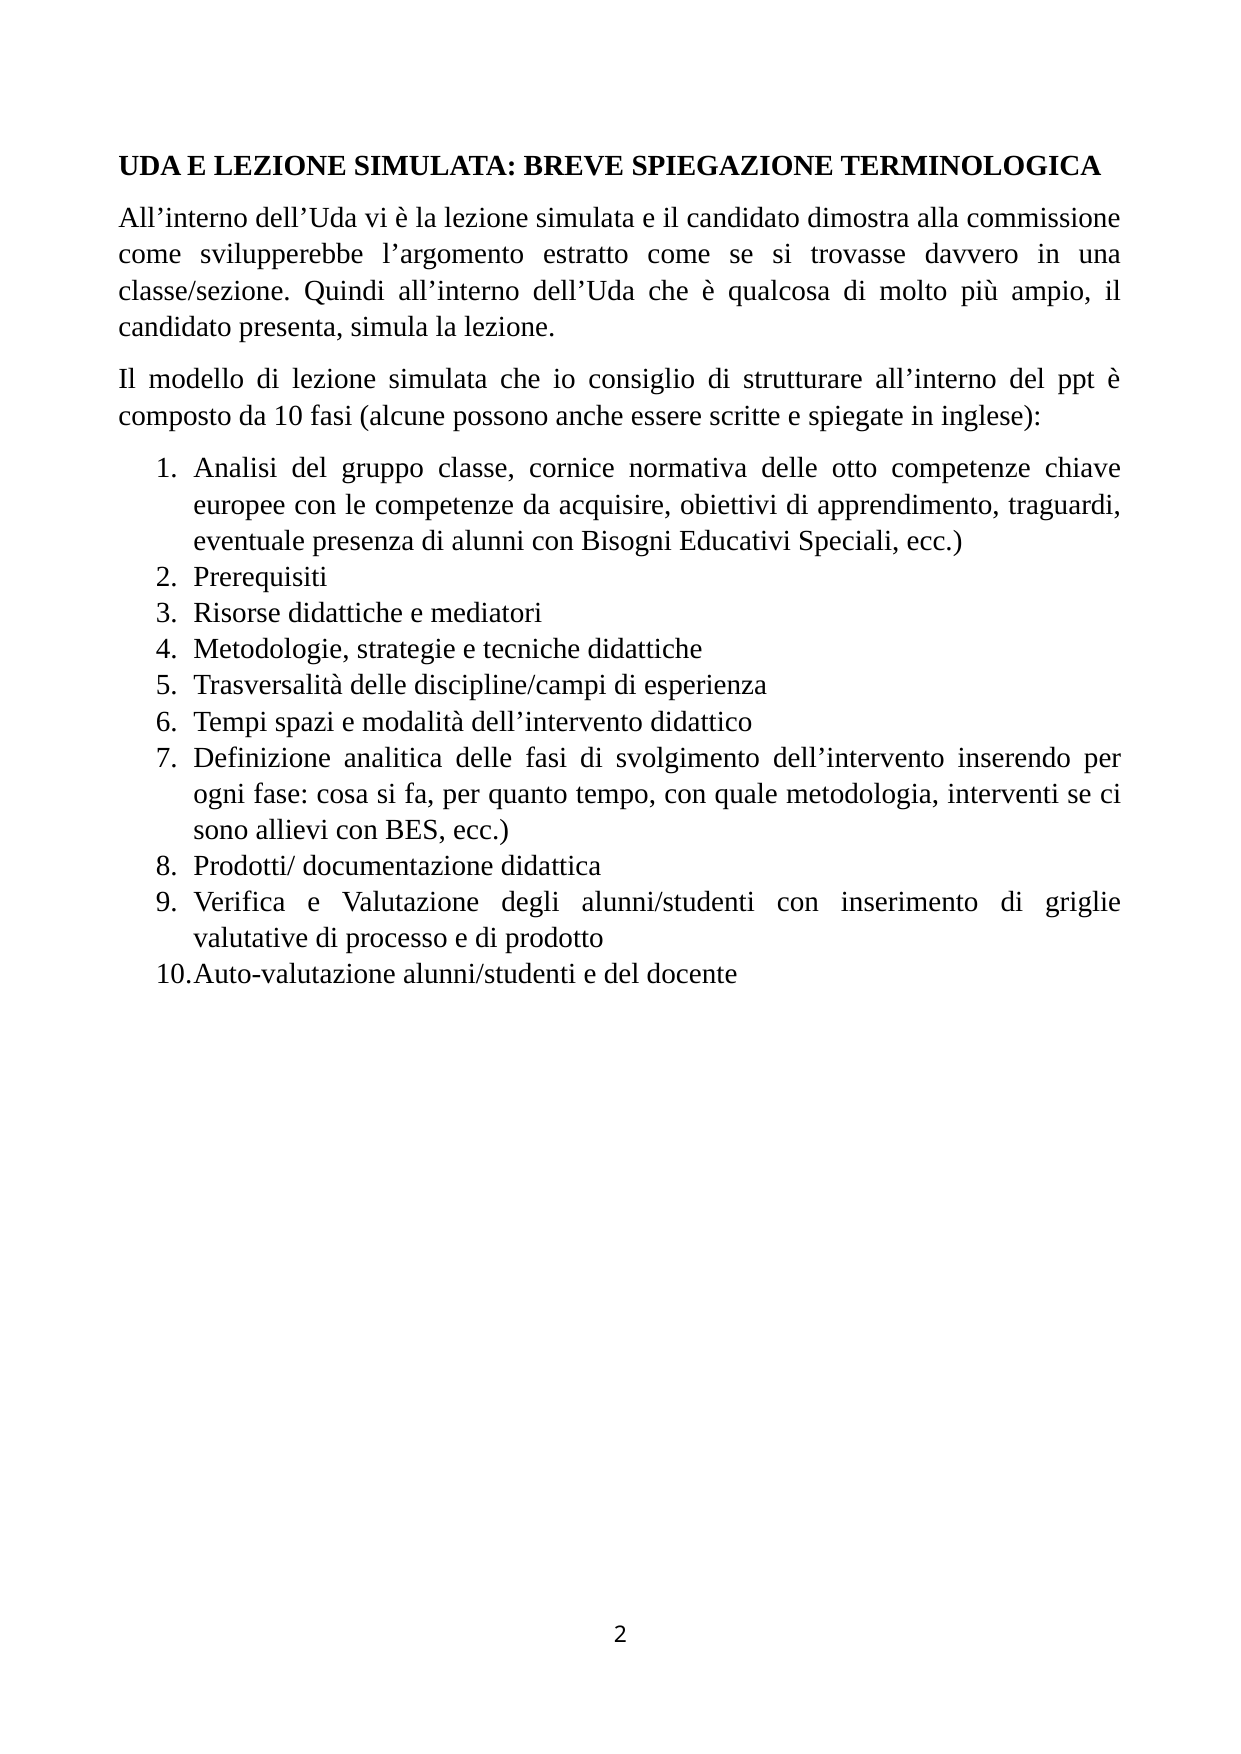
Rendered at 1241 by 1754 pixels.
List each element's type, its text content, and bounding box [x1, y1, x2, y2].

list Risorse didattiche e mediatori [156, 595, 1122, 629]
list Definizione analitica delle fasi di svolgimento dell’intervento inserendo per ogni fase: cosa si fa, per quanto tempo, con quale metodologia, interventi se ci sono allievi con BES, ecc.) [156, 740, 1122, 846]
list Tempi spazi e modalità dell’intervento didattico [156, 704, 1122, 737]
list Verifica e Valutazione degli alunni/studenti con inserimento di griglie valutative di processo e di prodotto [156, 884, 1122, 954]
text Il modello di lezione simulata che io consiglio di strutturare all’interno del ppt è composto da 10 fasi (alcune possono anche essere scritte e spiegate in inglese): [118, 362, 1122, 431]
text UDA E LEZIONE SIMULATA: BREVE SPIEGAZIONE TERMINOLOGICA [118, 148, 1122, 181]
list Analisi del gruppo classe, cornice normativa delle otto competenze chiave europee con le competenze da acquisire, obiettivi di apprendimento, traguardi, eventuale presenza di alunni con Bisogni Educativi Speciali, ecc.) [156, 451, 1122, 556]
list Prodotti/ documentazione didattica [156, 848, 1122, 882]
list Metodologie, strategie e tecniche didattiche [156, 631, 1122, 665]
list Auto-valutazione alunni/studenti e del docente [156, 957, 1122, 990]
list Prerequisiti [156, 559, 1122, 593]
text All’interno dell’Uda vi è la lezione simulata e il candidato dimostra alla commissione come svilupperebbe l’argomento estratto come se si trovasse davvero in una classe/sezione. Quindi all’interno dell’Uda che è qualcosa di molto più ampio, il candidato presenta, simula la lezione. [118, 200, 1122, 342]
list Trasversalità delle discipline/campi di esperienza [156, 667, 1122, 701]
